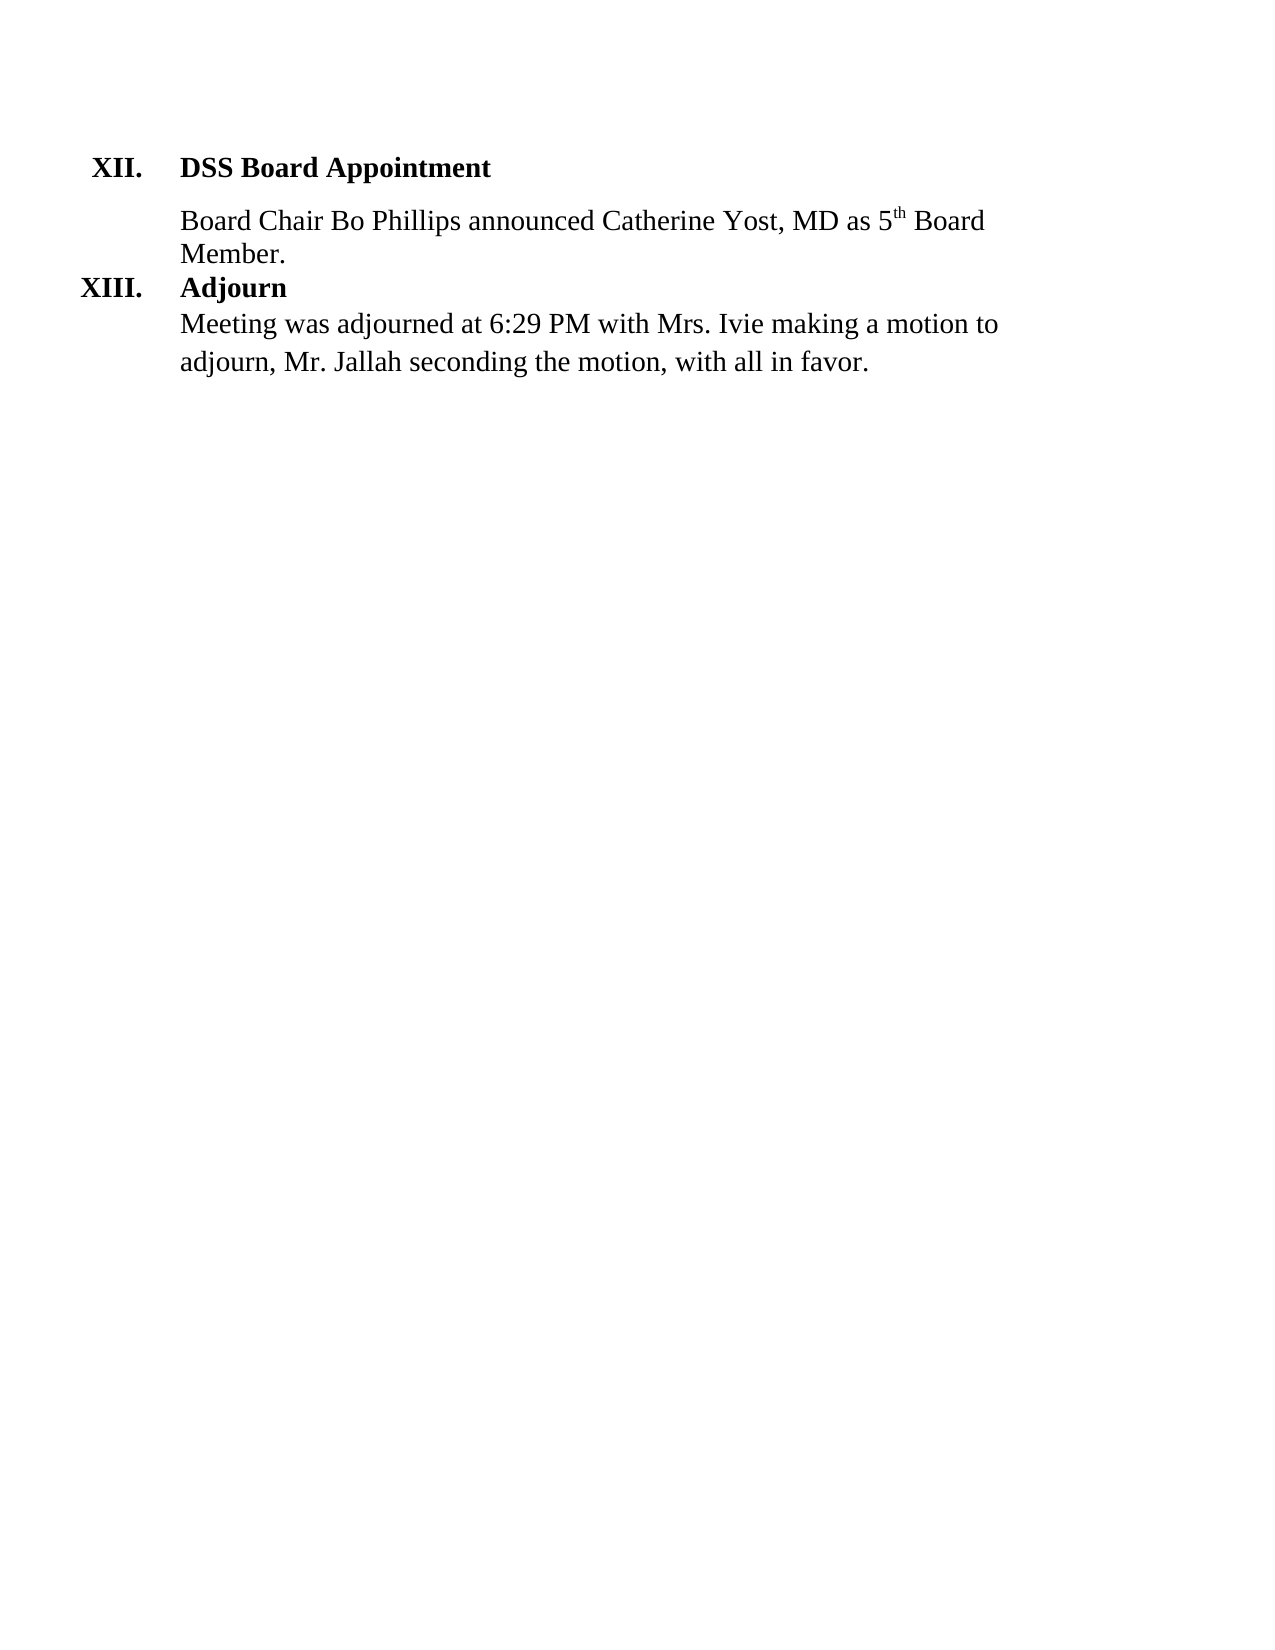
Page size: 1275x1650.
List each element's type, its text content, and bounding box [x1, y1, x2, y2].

list Meeting was adjourned at 6:29 PM with Mrs. Ivie making a motion to adjourn, Mr. Jallah seconding the motion, with all in favor. [180, 306, 1095, 378]
list DSS Board Appointment [142, 150, 1095, 183]
text Board Chair Bo Phillips announced Catherine Yost, MD as 5th Board Member. [180, 203, 1095, 270]
list Adjourn [142, 270, 1095, 303]
